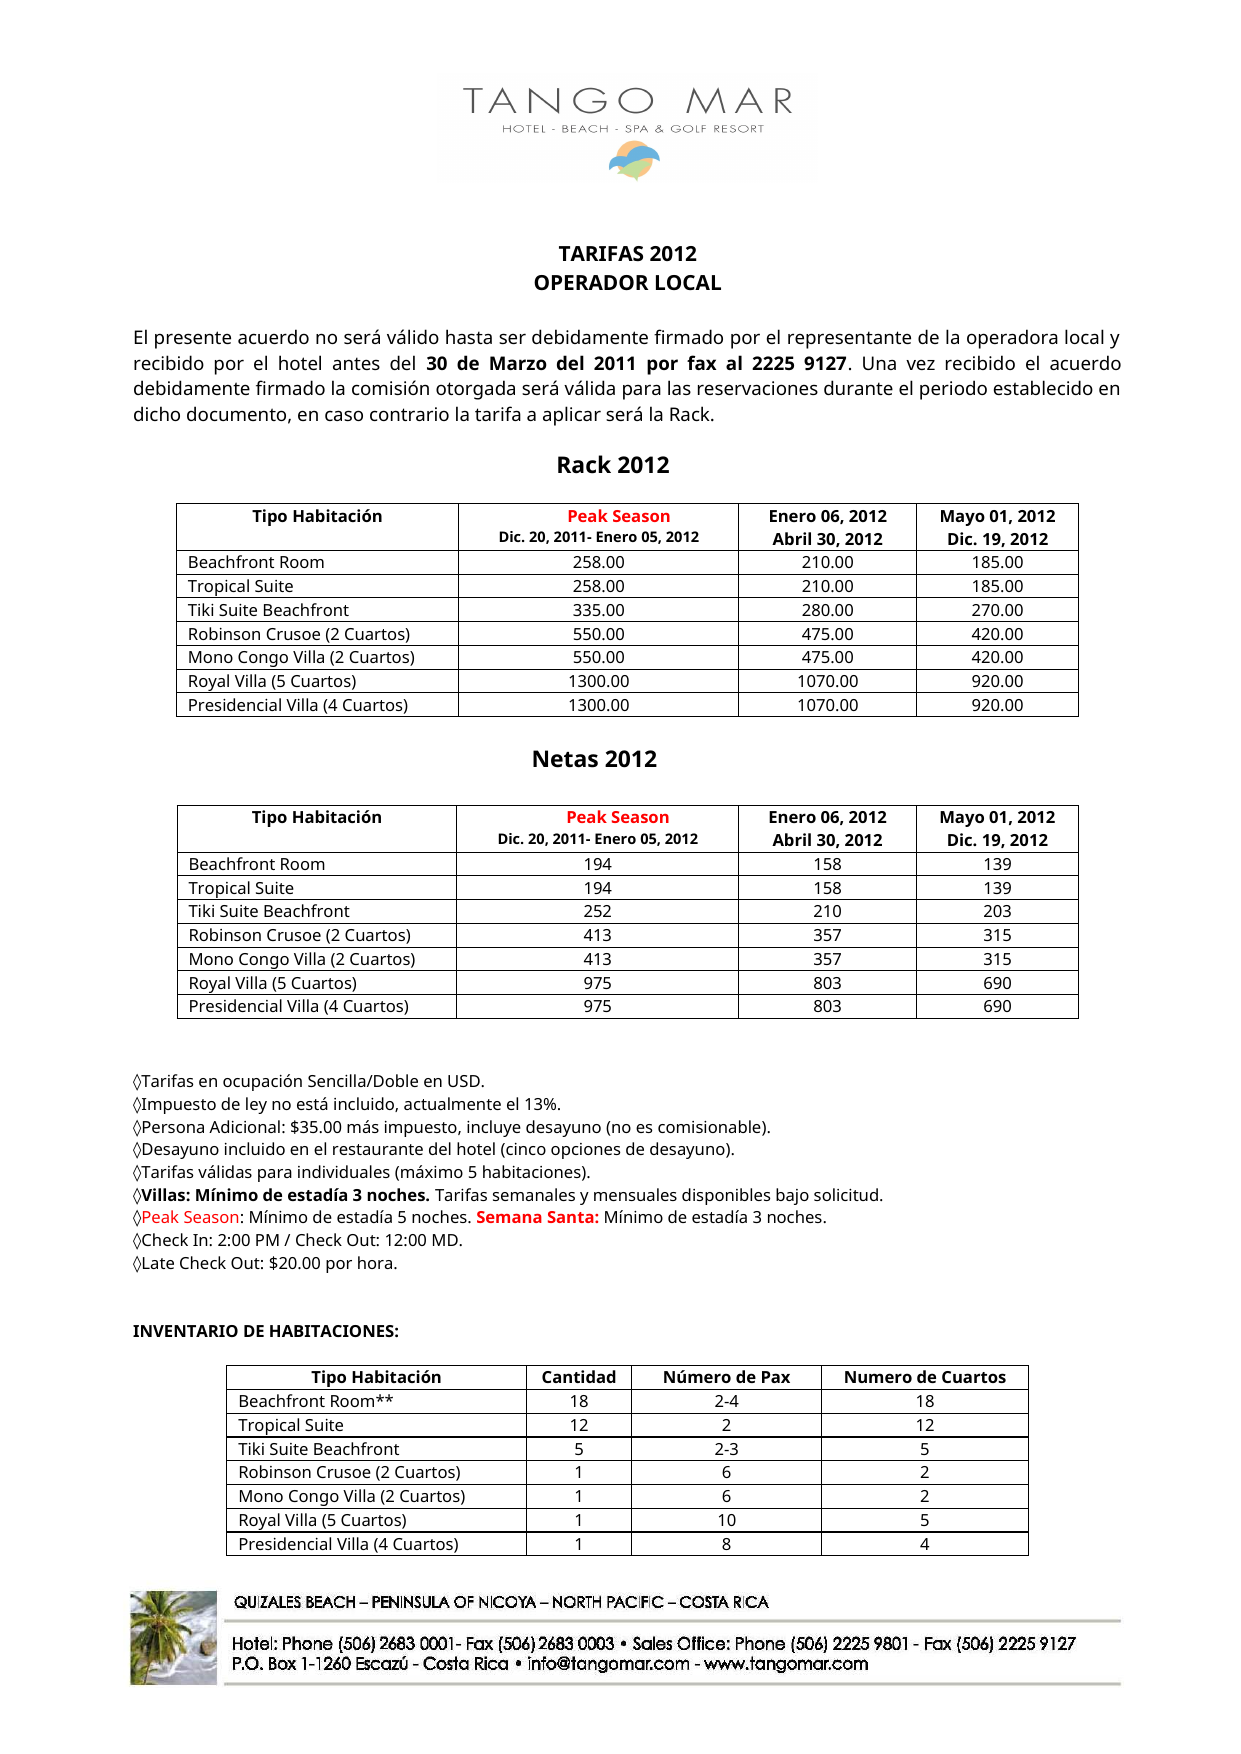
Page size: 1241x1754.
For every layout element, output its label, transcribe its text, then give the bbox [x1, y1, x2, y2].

table_cell 8 [632, 1533, 821, 1555]
table_cell 975 [457, 995, 738, 1018]
table_cell 12 [527, 1414, 631, 1436]
table_cell Presidencial Villa (4 Cuartos) [227, 1533, 526, 1555]
table_cell 258.00 [459, 551, 738, 573]
table_cell 920.00 [917, 670, 1078, 692]
text ◊Desayuno incluido en el restaurante del hotel (cinco opciones de desayuno). [133, 1138, 1122, 1161]
table_cell Mono Congo Villa (2 Cuartos) [227, 1485, 526, 1508]
table_cell Beachfront Room** [227, 1390, 526, 1413]
table_cell 1 [527, 1461, 631, 1484]
table_cell 975 [457, 971, 738, 994]
table_cell Beachfront Room [178, 853, 456, 875]
table_cell Robinson Crusoe (2 Cuartos) [227, 1461, 526, 1484]
table_cell 6 [632, 1485, 821, 1508]
table_header Mayo 01, 2012 Dic. 19, 2012 [917, 504, 1078, 550]
table_cell 258.00 [459, 575, 738, 597]
table_cell 185.00 [917, 575, 1078, 597]
table_cell 550.00 [459, 646, 738, 668]
table_header Peak Season Dic. 20, 2011- Enero 05, 2012 [457, 806, 738, 852]
table_cell Royal Villa (5 Cuartos) [178, 971, 456, 994]
text ◊Check In: 2:00 PM / Check Out: 12:00 MD. [133, 1229, 1122, 1252]
table_cell Beachfront Room [177, 551, 458, 573]
table_cell 210.00 [739, 575, 916, 597]
table_cell 1070.00 [739, 693, 916, 716]
text OPERADOR LOCAL [133, 268, 1122, 296]
table_cell 210.00 [739, 551, 916, 573]
table_cell 2-4 [632, 1390, 821, 1413]
table_cell 690 [917, 971, 1078, 994]
table_cell Tiki Suite Beachfront [178, 900, 456, 923]
table_cell Robinson Crusoe (2 Cuartos) [178, 924, 456, 947]
picture [437, 73, 818, 183]
table_cell Royal Villa (5 Cuartos) [177, 670, 458, 692]
table_cell 252 [457, 900, 738, 923]
table_cell 413 [457, 948, 738, 970]
table_cell 18 [527, 1390, 631, 1413]
table_cell Tropical Suite [178, 876, 456, 899]
picture [53, 1580, 1212, 1688]
table_cell 1070.00 [739, 670, 916, 692]
text ◊Tarifas válidas para individuales (máximo 5 habitaciones). [133, 1161, 1122, 1183]
table_cell 158 [739, 876, 916, 899]
text ◊Villas: Mínimo de estadía 3 noches. Tarifas semanales y mensuales disponibles bajo solicitud. [133, 1183, 1122, 1206]
table_header Cantidad [527, 1366, 631, 1389]
table_cell 357 [739, 924, 916, 947]
table_cell 6 [632, 1461, 821, 1484]
table_cell Tiki Suite Beachfront [177, 598, 458, 621]
table_cell 315 [917, 924, 1078, 947]
table_header Tipo Habitación [178, 806, 456, 852]
table_cell 210 [739, 900, 916, 923]
text ◊Persona Adicional: $35.00 más impuesto, incluye desayuno (no es comisionable). [133, 1115, 1122, 1138]
table_cell 475.00 [739, 646, 916, 668]
table_cell Presidencial Villa (4 Cuartos) [177, 693, 458, 716]
table_cell 475.00 [739, 622, 916, 645]
text ◊Peak Season: Mínimo de estadía 5 noches. Semana Santa: Mínimo de estadía 3 noches. [133, 1206, 1122, 1229]
table_header Enero 06, 2012 Abril 30, 2012 [739, 806, 916, 852]
table_cell 4 [822, 1533, 1028, 1555]
table_cell 194 [457, 876, 738, 899]
table_header Peak Season Dic. 20, 2011- Enero 05, 2012 [459, 504, 738, 550]
table_cell 690 [917, 995, 1078, 1018]
table_cell Royal Villa (5 Cuartos) [227, 1509, 526, 1531]
table_cell 2 [632, 1414, 821, 1436]
table_cell Tiki Suite Beachfront [227, 1438, 526, 1460]
table_cell 420.00 [917, 646, 1078, 668]
table_cell 357 [739, 948, 916, 970]
table_cell 2 [822, 1485, 1028, 1508]
table_header Mayo 01, 2012 Dic. 19, 2012 [917, 806, 1078, 852]
table_cell Tropical Suite [177, 575, 458, 597]
text El presente acuerdo no será válido hasta ser debidamente firmado por el representante de la operadora local y recibido por el hotel antes del 30 de Marzo del 2011 por fax al 2225 9127. Una vez recibido el acuerdo debidamente firmado la comisión otorgada será válida para las reservaciones durante el periodo establecido en dicho documento, en caso contrario la tarifa a aplicar será [133, 324, 1122, 427]
table_cell 158 [739, 853, 916, 875]
text ◊Impuesto de ley no está incluido, actualmente el 13%. [133, 1093, 1122, 1115]
table_cell 10 [632, 1509, 821, 1531]
table_cell 139 [917, 876, 1078, 899]
table_header Numero de Cuartos [822, 1366, 1028, 1389]
text INVENTARIO DE HABITACIONES: [133, 1320, 1122, 1342]
table_cell 1 [527, 1485, 631, 1508]
table_cell 1300.00 [459, 670, 738, 692]
table_cell 2 [822, 1461, 1028, 1484]
table_cell 803 [739, 971, 916, 994]
table_cell Mono Congo Villa (2 Cuartos) [178, 948, 456, 970]
table_cell 5 [822, 1438, 1028, 1460]
table_cell 550.00 [459, 622, 738, 645]
table_cell Tropical Suite [227, 1414, 526, 1436]
table_cell 5 [822, 1509, 1028, 1531]
table_cell Presidencial Villa (4 Cuartos) [178, 995, 456, 1018]
table_cell 413 [457, 924, 738, 947]
text TARIFAS 2012 [133, 239, 1122, 268]
table_cell 1 [527, 1533, 631, 1555]
text ◊Tarifas en ocupación Sencilla/Doble en USD. [133, 1070, 1122, 1093]
table_cell 12 [822, 1414, 1028, 1436]
text Rack 2012 [104, 449, 1122, 481]
table_cell 139 [917, 853, 1078, 875]
table_cell 315 [917, 948, 1078, 970]
table_cell 1 [527, 1509, 631, 1531]
table_cell 920.00 [917, 693, 1078, 716]
table_cell Mono Congo Villa (2 Cuartos) [177, 646, 458, 668]
table_cell 185.00 [917, 551, 1078, 573]
table_cell 18 [822, 1390, 1028, 1413]
text Netas 2012 [133, 743, 1122, 774]
table_header Tipo Habitación [227, 1366, 526, 1389]
table_header Tipo Habitación [177, 504, 458, 550]
table_cell 280.00 [739, 598, 916, 621]
table_cell 1300.00 [459, 693, 738, 716]
table_cell 194 [457, 853, 738, 875]
table_cell 203 [917, 900, 1078, 923]
table_cell Robinson Crusoe (2 Cuartos) [177, 622, 458, 645]
table_cell 335.00 [459, 598, 738, 621]
table_cell 420.00 [917, 622, 1078, 645]
table_header Enero 06, 2012 Abril 30, 2012 [739, 504, 916, 550]
text ◊Late Check Out: $20.00 por hora. [133, 1252, 1122, 1274]
table_cell 803 [739, 995, 916, 1018]
table_cell 270.00 [917, 598, 1078, 621]
table_cell 2-3 [632, 1438, 821, 1460]
table_header Número de Pax [632, 1366, 821, 1389]
table_cell 5 [527, 1438, 631, 1460]
